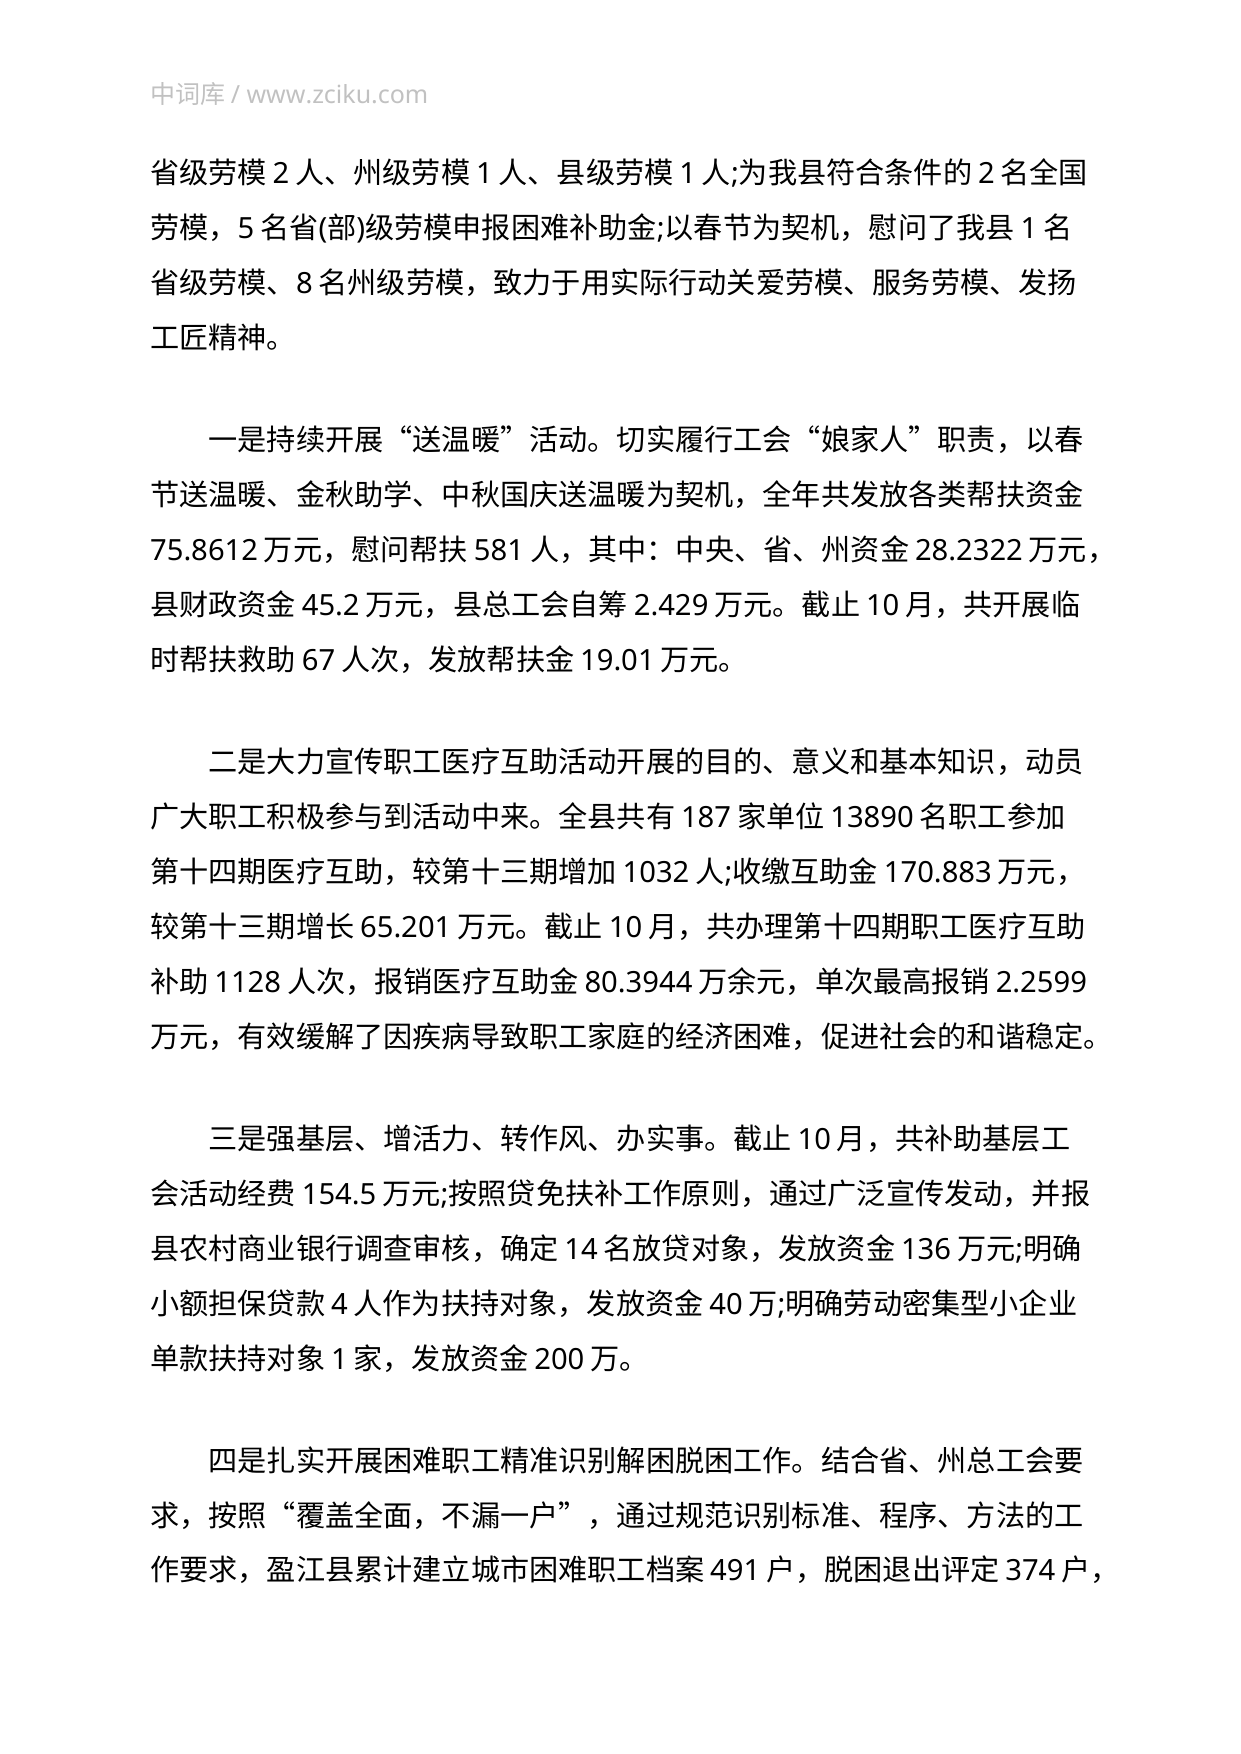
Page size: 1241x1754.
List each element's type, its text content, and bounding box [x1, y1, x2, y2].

text 一是持续开展“送温暖”活动。切实履行工会“娘家人”职责，以春节送温暖、金秋助学、中秋国庆送温暖为契机，全年共发放各类帮扶资金75.8612万元，慰问帮扶581人，其中：中央、省、州资金28.2322万元，县财政资金45.2万元，县总工会自筹2.429万元。截止10月，共开展临时帮扶救助67人次，发放帮扶金19.01万元。 [150, 417, 1090, 679]
text 三是强基层、增活力、转作风、办实事。截止10月，共补助基层工会活动经费154.5万元;按照贷免扶补工作原则，通过广泛宣传发动，并报县农村商业银行调查审核，确定14名放贷对象，发放资金136万元;明确小额担保贷款4人作为扶持对象，发放资金40万;明确劳动密集型小企业单款扶持对象1家，发放资金200万。 [150, 1115, 1090, 1378]
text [150, 150, 1090, 357]
text 二是大力宣传职工医疗互助活动开展的目的、意义和基本知识，动员广大职工积极参与到活动中来。全县共有187家单位13890名职工参加第十四期医疗互助，较第十三期增加1032人;收缴互助金170.883万元，较第十三期增长65.201万元。截止10月，共办理第十四期职工医疗互助补助1128人次，报销医疗互助金80.3944万余元，单次最高报销2.2599万元，有效缓解了因疾病导致职工家庭的经济困难，促进社会的和谐稳定。 [150, 738, 1090, 1056]
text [150, 1437, 1090, 1589]
